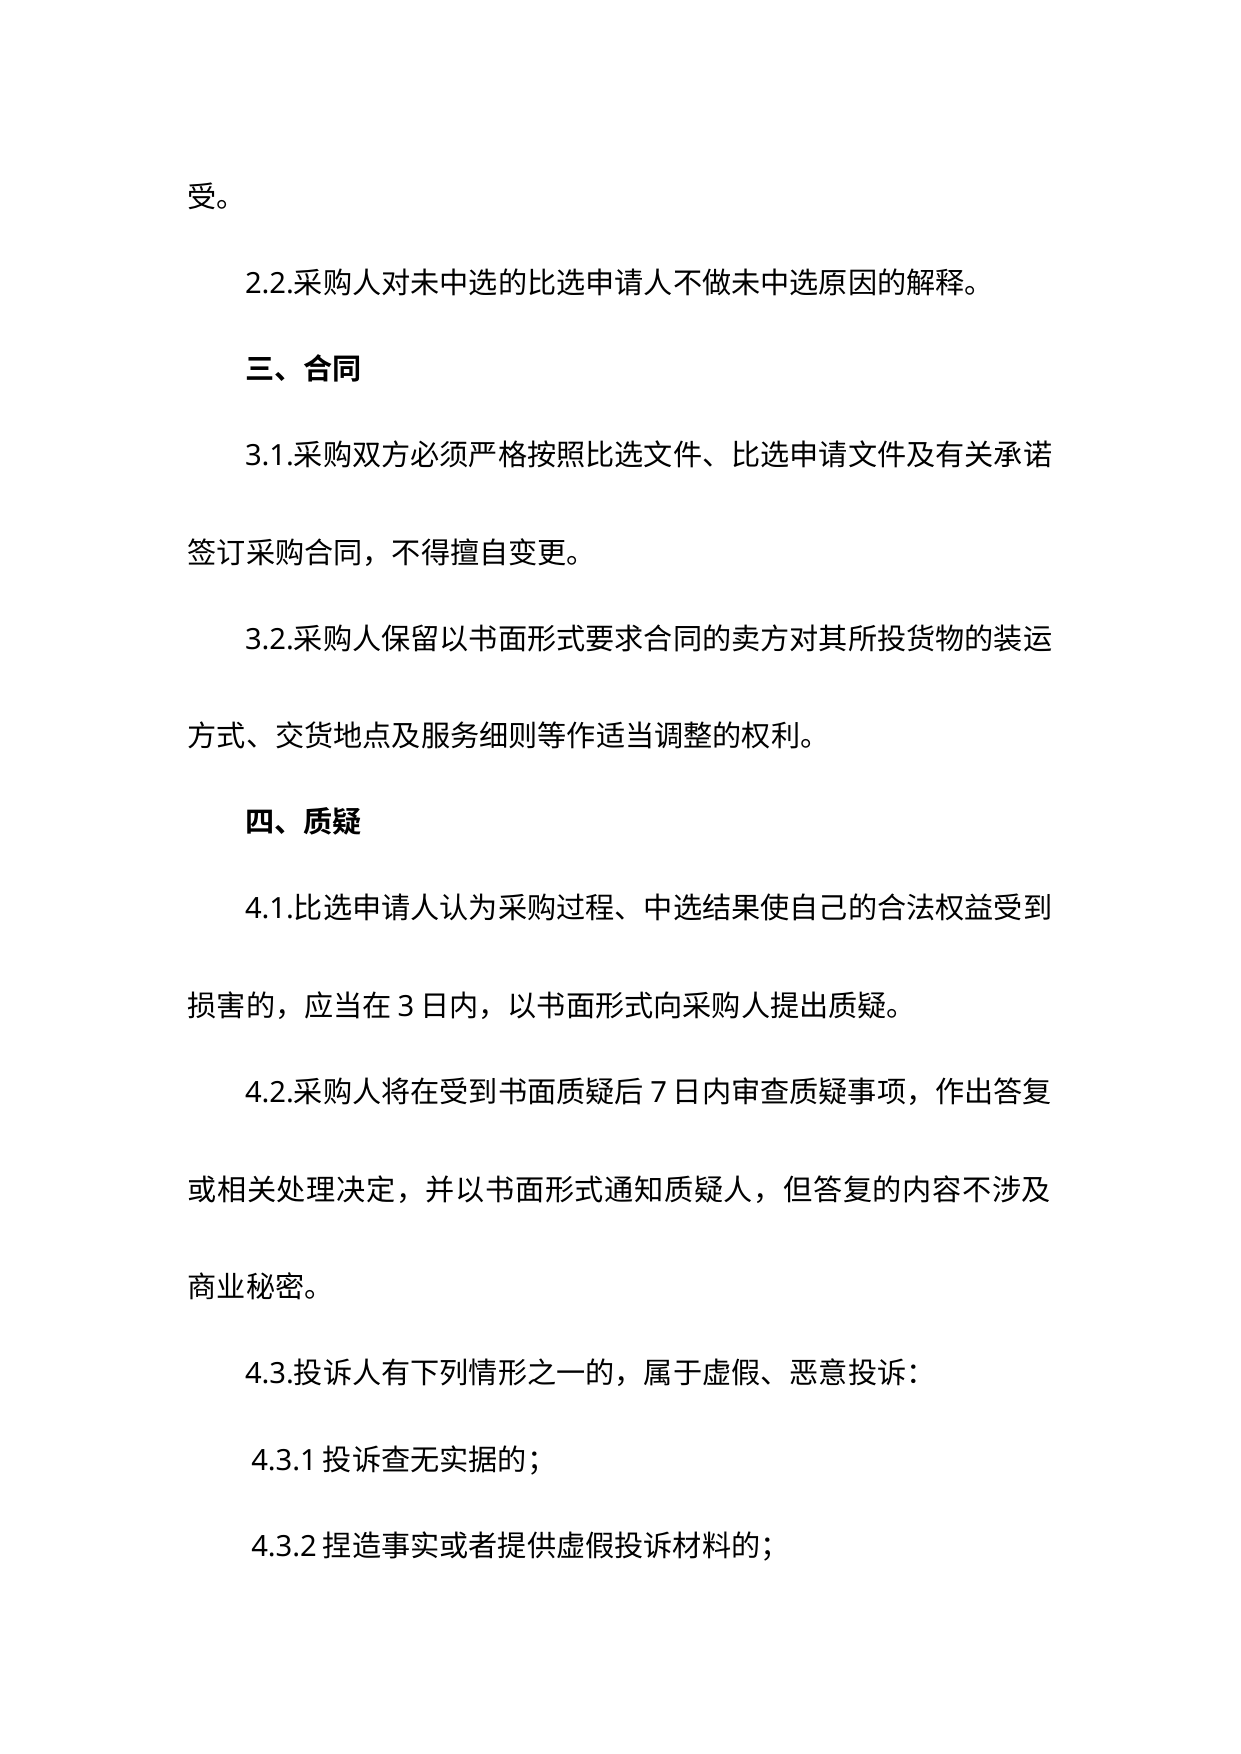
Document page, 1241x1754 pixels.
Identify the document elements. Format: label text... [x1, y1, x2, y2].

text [187, 162, 1053, 227]
text 4.2.采购人将在受到书面质疑后7日内审查质疑事项，作出答复或相关处理决定，并以书面形式通知质疑人，但答复的内容不涉及商业秘密。 [187, 1057, 1053, 1317]
text 4.3.1投诉查无实据的； [187, 1425, 1053, 1490]
text 3.2.采购人保留以书面形式要求合同的卖方对其所投货物的装运方式、交货地点及服务细则等作适当调整的权利。 [187, 604, 1053, 767]
text 4.3.2捏造事实或者提供虚假投诉材料的； [187, 1511, 1053, 1576]
text 4.1.比选申请人认为采购过程、中选结果使自己的合法权益受到损害的，应当在3日内，以书面形式向采购人提出质疑。 [187, 874, 1053, 1036]
text 3.1.采购双方必须严格按照比选文件、比选申请文件及有关承诺签订采购合同，不得擅自变更。 [187, 420, 1053, 583]
text 三、合同 [187, 334, 1053, 399]
text 2.2.采购人对未中选的比选申请人不做未中选原因的解释。 [187, 248, 1053, 313]
text 四、质疑 [187, 788, 1053, 853]
text 4.3.投诉人有下列情形之一的，属于虚假、恶意投诉： [187, 1339, 1053, 1404]
